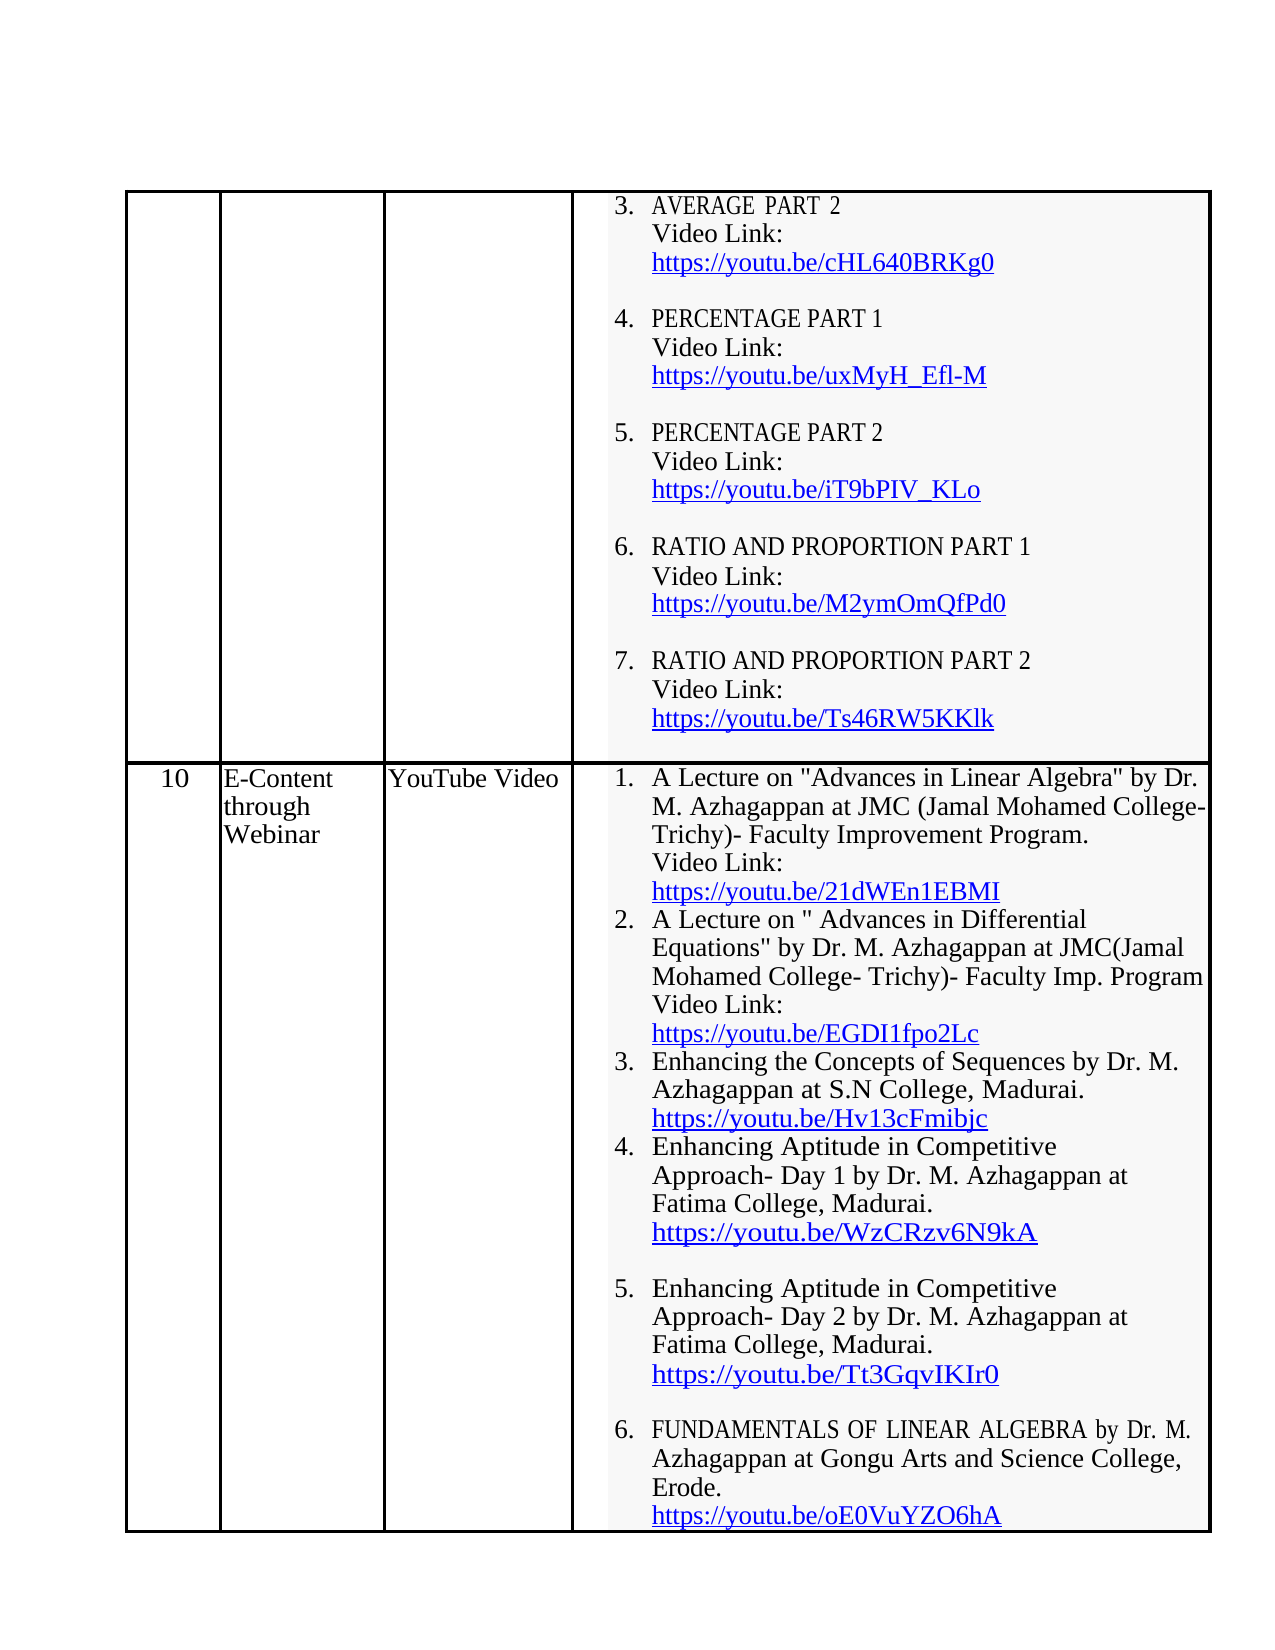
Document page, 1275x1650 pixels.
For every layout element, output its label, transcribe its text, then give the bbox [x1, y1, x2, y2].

table_header [128, 193, 219, 761]
table_header AVERAGE PART 2 Video Link: https://youtu.be/cHL640BRKg0 PERCENTAGE PART 1 Video Link: https://youtu.be/uxMyH_Efl-M PERCENTAGE PART 2 Video Link: https://youtu.be/iT9bPIV_KLo RATIO AND PROPORTION PART 1 Video Link: https://youtu.be/M2ymOmQfPd0 RATIO AND PROPORTION PART 2 Video Link: https://youtu.be/Ts46RW5KKlk [608, 193, 1208, 761]
table_cell [574, 765, 608, 1530]
table_header [574, 193, 608, 761]
table_header [222, 193, 383, 761]
table_cell 10 [128, 765, 219, 1530]
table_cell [608, 765, 1208, 1530]
table_cell YouTube Video [386, 765, 571, 1530]
table_header [386, 193, 571, 761]
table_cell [222, 765, 383, 1530]
